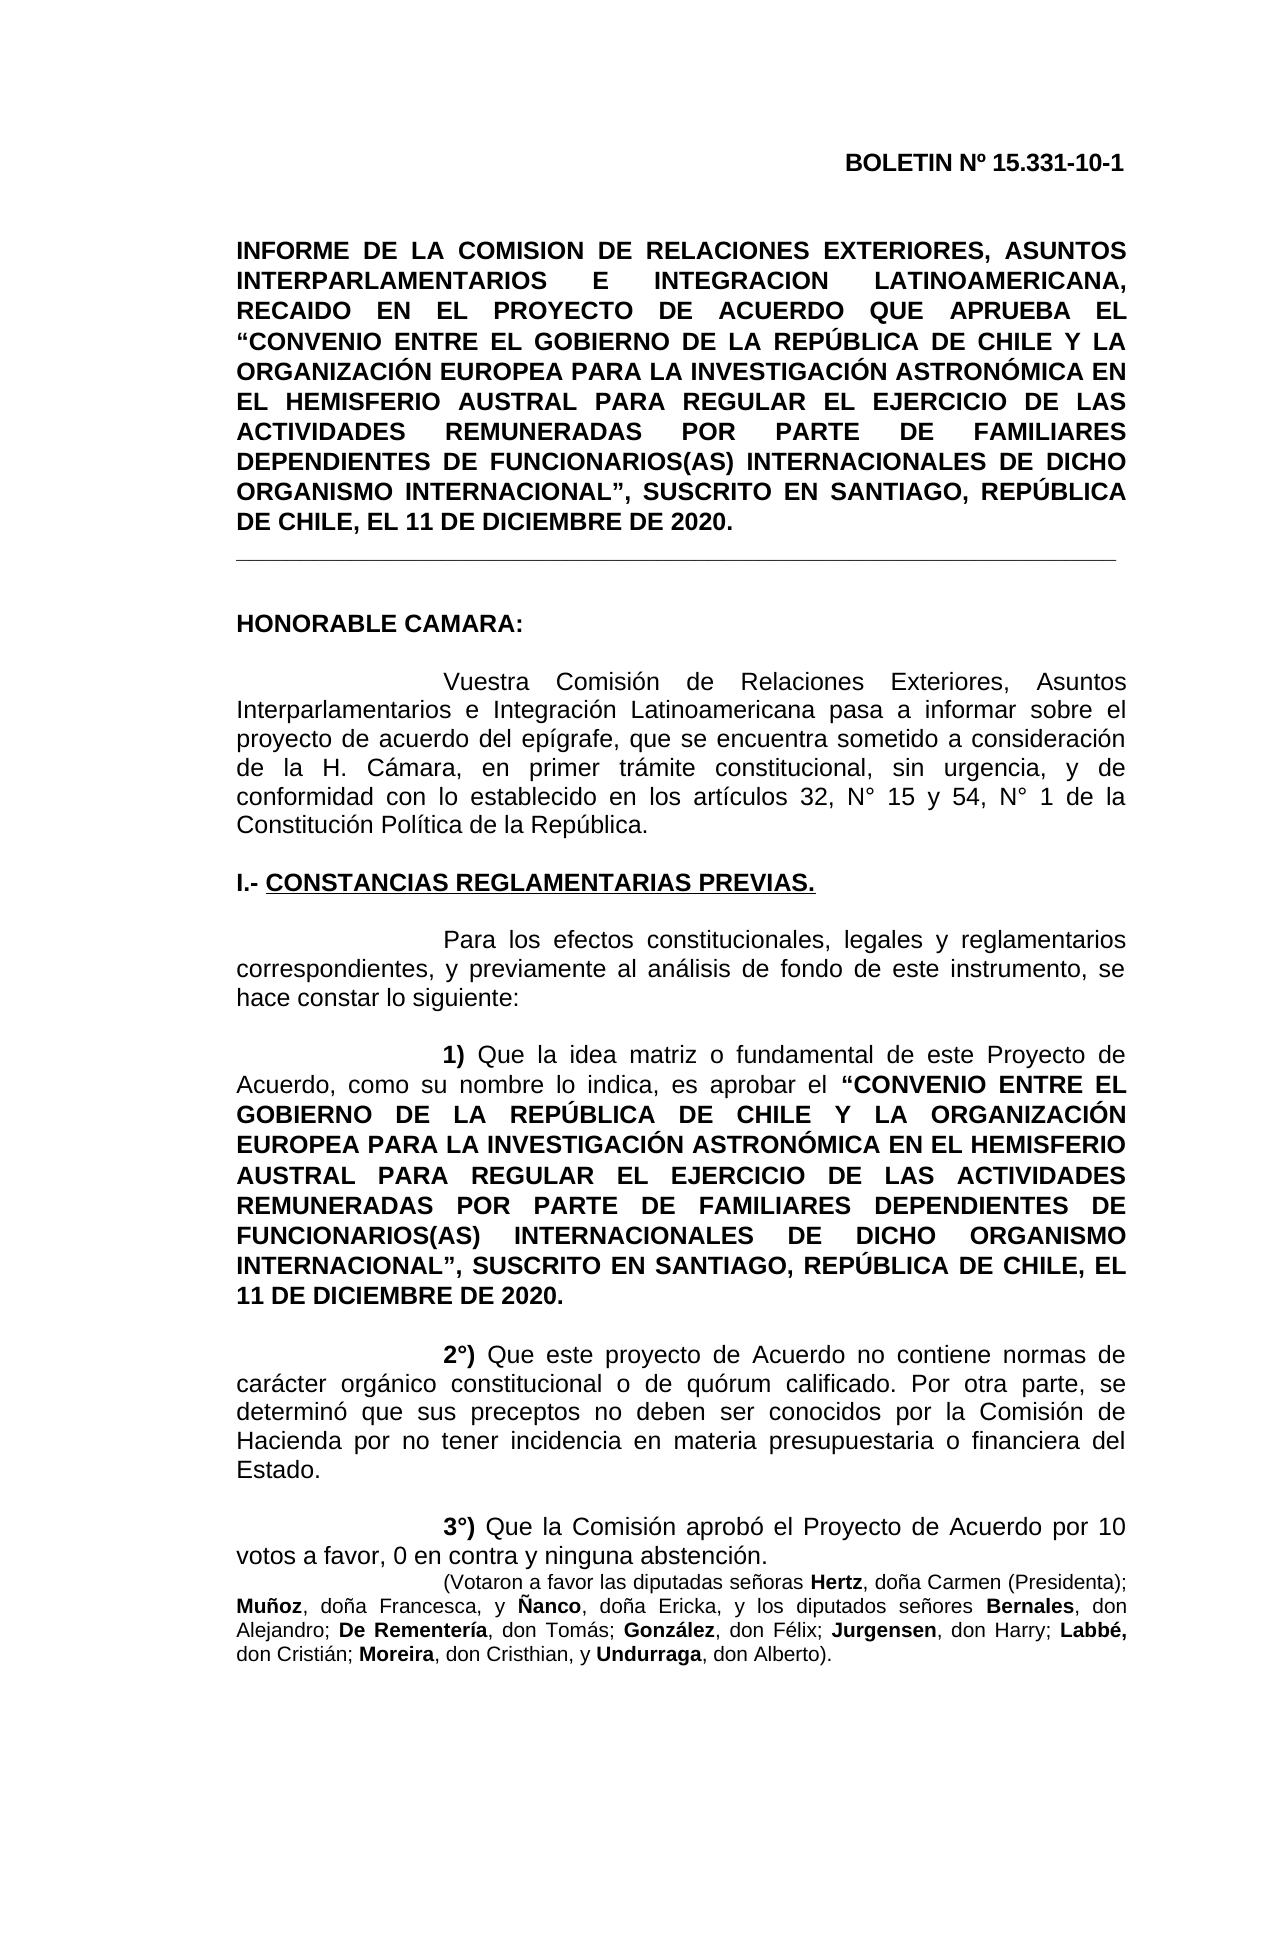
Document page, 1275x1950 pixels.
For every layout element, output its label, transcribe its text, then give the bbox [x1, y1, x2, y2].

text Vuestra Comisión de Relaciones Exteriores, Asuntos Interparlamentarios e Integración Latinoamericana pasa a informar sobre el proyecto de acuerdo del epígrafe, que se encuentra sometido a consideración de la H. Cámara, en primer trámite constitucional, sin urgencia, y de conformidad con lo establecido en los artículos 32, N° 15 y 54, N° 1 de la Constitución Política de la República. [236, 666, 1127, 839]
text I.- CONSTANCIAS REGLAMENTARIAS PREVIAS. [236, 868, 1127, 896]
text Para los efectos constitucionales, legales y reglamentarios correspondientes, y previamente al análisis de fondo de este instrumento, se hace constar lo siguiente: [236, 925, 1127, 1011]
text INFORME DE LA COMISION DE RELACIONES EXTERIORES, ASUNTOS INTERPARLAMENTARIOS E INTEGRACION LATINOAMERICANA, RECAIDO EN EL PROYECTO DE ACUERDO QUE APRUEBA EL “CONVENIO ENTRE EL GOBIERNO DE LA REPÚBLICA DE CHILE Y LA ORGANIZACIÓN EUROPEA PARA LA INVESTIGACIÓN ASTRONÓMICA EN EL HEMISFERIO AUSTRAL PARA REGULAR EL EJERCICIO DE LAS ACTIVIDADES REMUNERADAS POR PARTE DE FAMILIARES DEPENDIENTES DE FUNCIONARIOS(AS) INTERNACIONALES DE DICHO ORGANISMO INTERNACIONAL”, SUSCRITO EN SANTIAGO, REPÚBLICA DE CHILE, EL 11 DE DICIEMBRE DE 2020. [236, 236, 1127, 536]
text 3°) Que la Comisión aprobó el Proyecto de Acuerdo por 10 votos a favor, 0 en contra y ninguna abstención. [236, 1512, 1127, 1570]
text _____________________________________________________________________ [236, 537, 1127, 563]
text BOLETIN Nº 15.331-10-1 [826, 148, 1127, 176]
text 2°) Que este proyecto de Acuerdo no contiene normas de carácter orgánico constitucional o de quórum calificado. Por otra parte, se determinó que sus preceptos no deben ser conocidos por la Comisión de Hacienda por no tener incidencia en materia presupuestaria o financiera del Estado. [236, 1340, 1127, 1484]
text 1) Que la idea matriz o fundamental de este Proyecto de Acuerdo, como su nombre lo indica, es aprobar el “CONVENIO ENTRE EL GOBIERNO DE LA REPÚBLICA DE CHILE Y LA ORGANIZACIÓN EUROPEA PARA LA INVESTIGACIÓN ASTRONÓMICA EN EL HEMISFERIO AUSTRAL PARA REGULAR EL EJERCICIO DE LAS ACTIVIDADES REMUNERADAS POR PARTE DE FAMILIARES DEPENDIENTES DE FUNCIONARIOS(AS) INTERNACIONALES DE DICHO ORGANISMO INTERNACIONAL”, SUSCRITO EN SANTIAGO, REPÚBLICA DE CHILE, EL 11 DE DICIEMBRE DE 2020. [236, 1040, 1127, 1310]
text HONORABLE CAMARA: [236, 609, 1127, 638]
text (Votaron a favor las diputadas señoras Hertz, doña Carmen (Presidenta); Muñoz, doña Francesca, y Ñanco, doña Ericka, y los diputados señores Bernales, don Alejandro; De Rementería, don Tomás; González, don Félix; Jurgensen, don Harry; Labbé, don Cristián; Moreira, don Cristhian, y Undurraga, don Alberto). [236, 1570, 1127, 1666]
